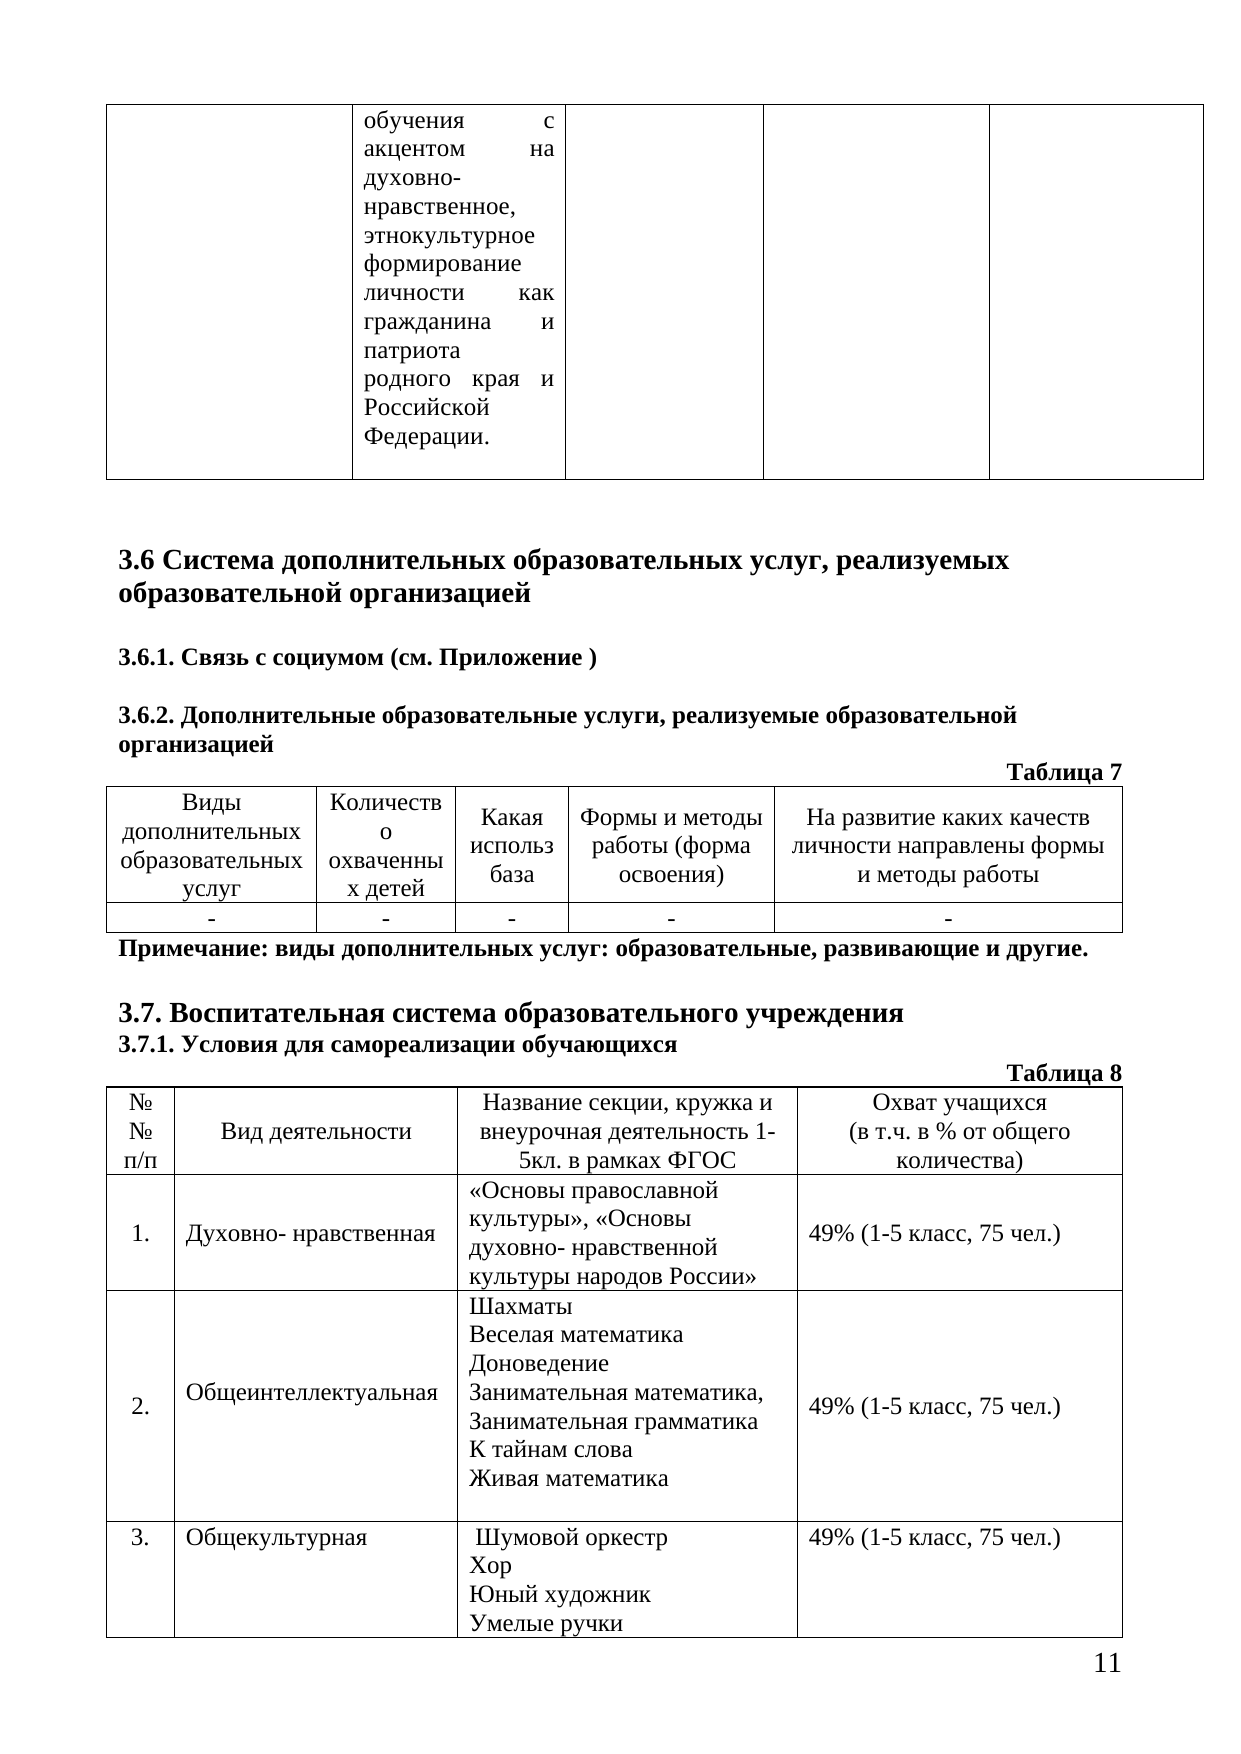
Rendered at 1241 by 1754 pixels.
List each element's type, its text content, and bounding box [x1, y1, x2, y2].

text 3.7.1. Условия для самореализации обучающихся [118, 1173, 1122, 1201]
table_header Количество охваченных детей [317, 931, 455, 1046]
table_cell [353, 105, 565, 622]
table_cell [175, 1435, 457, 1636]
table_header Виды дополнительных образовательных услуг [107, 931, 316, 1046]
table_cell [990, 105, 1203, 622]
table_header Какая использ база [456, 931, 568, 1046]
table_cell 2. [107, 1435, 174, 1636]
table_cell - [456, 1047, 568, 1076]
table_header Формы и методы работы (форма освоения) [569, 931, 774, 1046]
text 3.6.1. Связь с социумом (см. Приложение ) [118, 786, 1122, 815]
table_cell - [775, 1047, 1122, 1076]
table_cell 1. [107, 1319, 174, 1433]
table_cell - [317, 1047, 455, 1076]
table_header №№ п/п [107, 1231, 174, 1317]
table_cell - [569, 1047, 774, 1076]
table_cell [566, 105, 763, 622]
table_cell [764, 105, 989, 622]
table_cell - [107, 1047, 316, 1076]
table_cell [458, 1435, 797, 1636]
table_header Вид деятельности [175, 1231, 457, 1317]
text 3.6.2. Дополнительные образовательные услуги, реализуемые образовательной организацией [118, 844, 1122, 901]
table_header Название секции, кружка и внеурочная деятельность 1-5кл. в рамках ФГОС [458, 1231, 797, 1317]
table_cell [798, 1435, 1122, 1636]
table_cell Духовно- нравственная [175, 1319, 457, 1433]
text Примечание: виды дополнительных услуг: образовательные, развивающие и другие. [118, 1077, 1122, 1106]
table_cell «Основы православной культуры», «Основы духовно- нравственной культуры народов России» [458, 1319, 797, 1433]
text Таблица 8 [118, 1201, 1122, 1230]
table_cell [107, 105, 352, 622]
table_header На развитие каких качеств личности направлены формы и методы работы [775, 931, 1122, 1046]
text Таблица 7 [118, 901, 1122, 930]
text 3.7. Воспитательная система образовательного учреждения [118, 1139, 1122, 1173]
text 3.6 Система дополнительных образовательных услуг, реализуемых образовательной организацией [118, 686, 1122, 753]
table_cell 49% (1-5 класс, 75 чел.) [798, 1319, 1122, 1433]
table_header Охват учащихся (в т.ч. в % от общего количества) [798, 1231, 1122, 1317]
